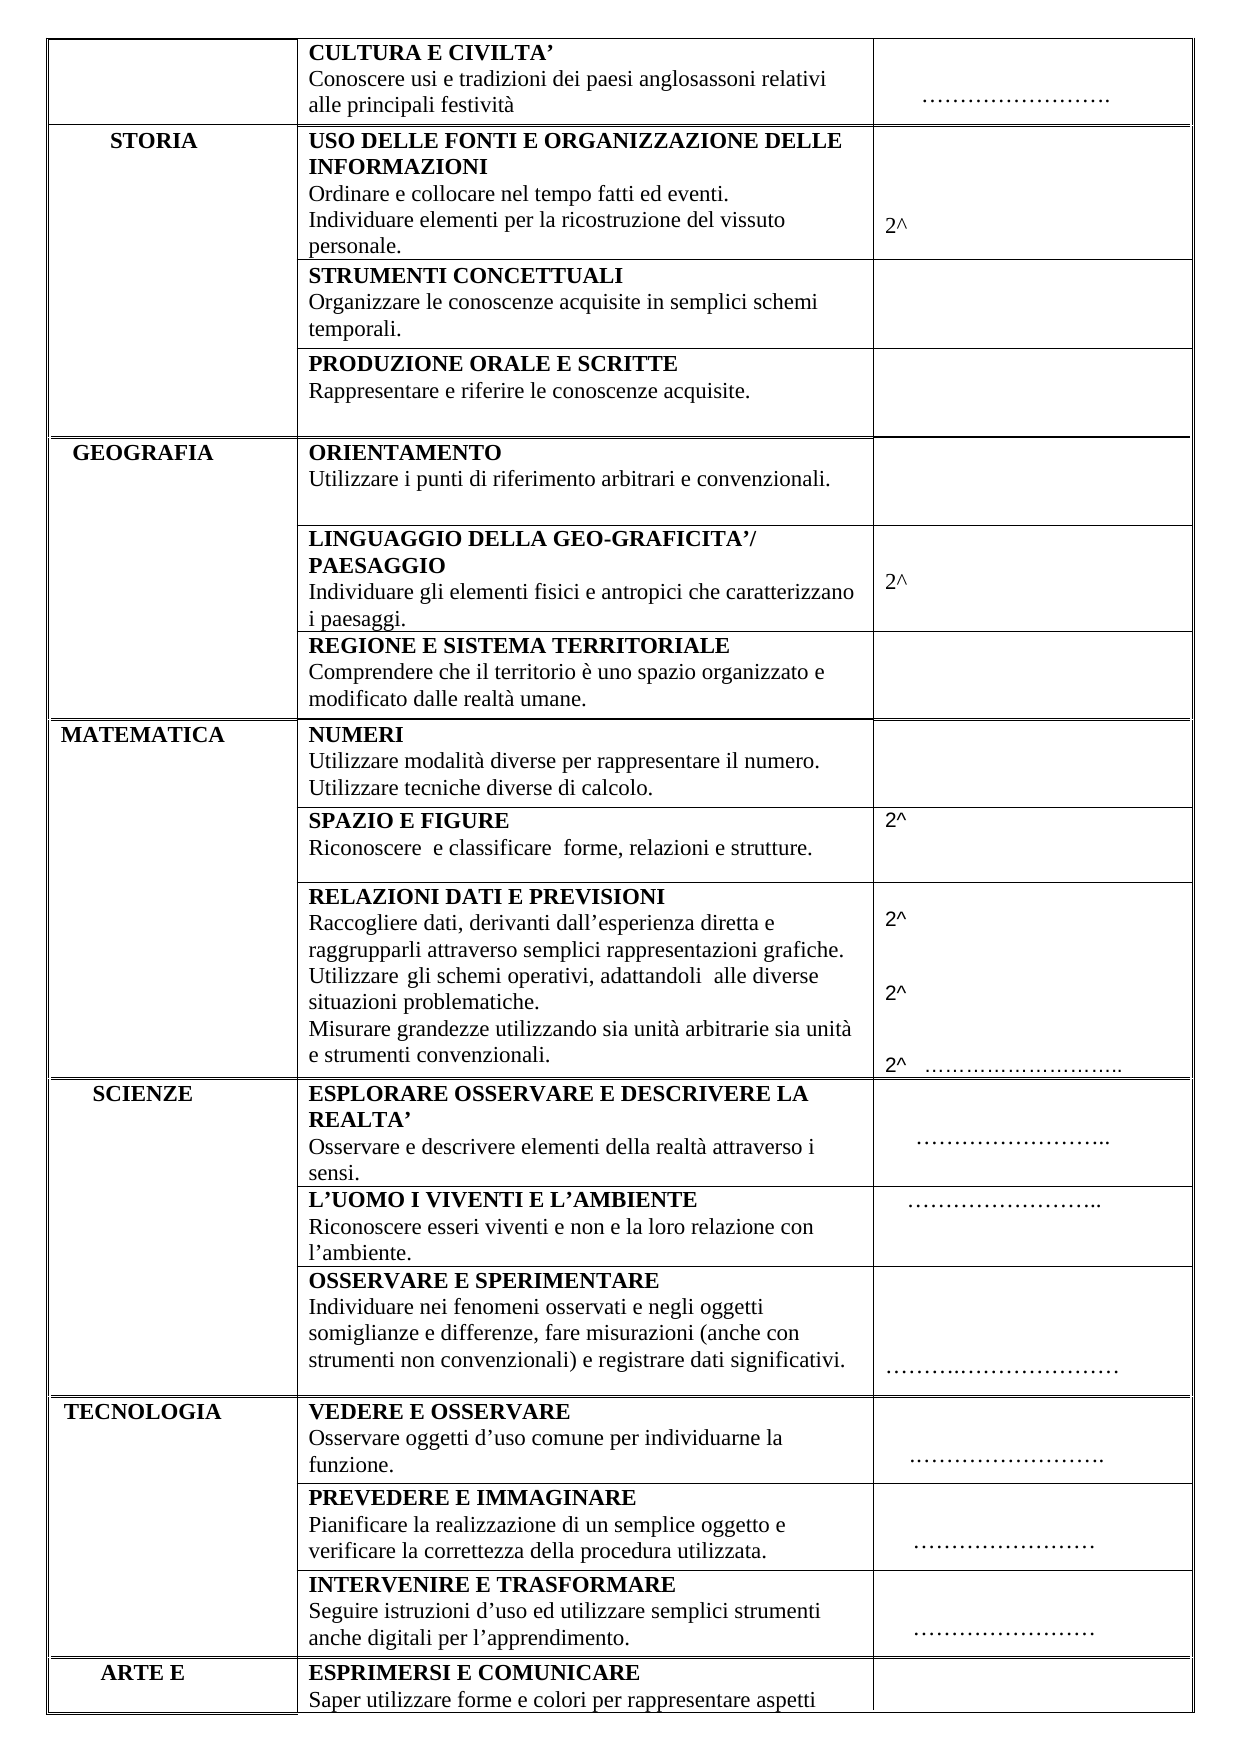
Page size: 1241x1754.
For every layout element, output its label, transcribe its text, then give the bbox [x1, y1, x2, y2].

table_cell STORIA [49, 125, 297, 436]
table_cell GEOGRAFIA [48, 436, 297, 718]
table_cell ……….………………… [874, 1267, 1192, 1395]
table_cell [874, 718, 1193, 807]
table_cell RELAZIONI DATI E PREVISIONI Raccogliere dati, derivanti dall’esperienza diretta e raggrupparli attraverso semplici rappresentazioni grafiche. Utilizzare gli schemi operativi, adattandoli alle diverse situazioni problematiche. Misurare grandezze utilizzando sia unità arbitrarie sia unità e strumenti convenzionali. [298, 883, 873, 1077]
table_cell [298, 1659, 874, 1712]
table_cell VEDERE E OSSERVARE Osservare oggetti d’uso comune per individuarne la funzione. [298, 1398, 873, 1483]
table_cell SCIENZE [48, 1077, 297, 1395]
table_cell NUMERI Utilizzare modalità diverse per rappresentare il numero. Utilizzare tecniche diverse di calcolo. [298, 720, 873, 807]
table_cell 2^ [874, 808, 1192, 882]
table_cell PRODUZIONE ORALE E SCRITTE Rappresentare e riferire le conoscenze acquisite. [298, 349, 873, 436]
table_cell CULTURA E CIVILTA’ Conoscere usi e tradizioni dei paesi anglosassoni relativi alle principali festività [298, 39, 873, 124]
table_cell TECNOLOGIA [49, 1395, 297, 1656]
table_cell L’UOMO I VIVENTI E L’AMBIENTE Riconoscere esseri viventi e non e la loro relazione con l’ambiente. [298, 1187, 873, 1266]
table_cell USO DELLE FONTI E ORGANIZZAZIONE DELLE INFORMAZIONI Ordinare e collocare nel tempo fatti ed eventi. Individuare elementi per la ricostruzione del vissuto personale. [298, 127, 873, 259]
table_cell …………………….. [874, 1077, 1193, 1186]
table_cell .……………………. [874, 1395, 1192, 1483]
table_cell SPAZIO E FIGURE Riconoscere e classificare forme, relazioni e strutture. [298, 808, 873, 882]
table_cell 2^ [874, 526, 1192, 631]
table_cell INTERVENIRE E TRASFORMARE Seguire istruzioni d’uso ed utilizzare semplici strumenti anche digitali per l’apprendimento. [298, 1571, 873, 1656]
table_cell [874, 632, 1192, 718]
table_cell ARTE E IMMAGINE [48, 1656, 297, 1712]
table_cell OSSERVARE E SPERIMENTARE Individuare nei fenomeni osservati e negli oggetti somiglianze e differenze, fare misurazioni (anche con strumenti non convenzionali) e registrare dati significativi. [298, 1267, 873, 1395]
table_cell MATEMATICA [48, 718, 297, 1077]
table_cell [874, 260, 1192, 347]
table_cell [874, 349, 1192, 436]
table_cell …………………… [874, 1571, 1192, 1656]
table_cell …………………….. [874, 1187, 1192, 1266]
table_cell ESPLORARE OSSERVARE E DESCRIVERE LA REALTA’ Osservare e descrivere elementi della realtà attraverso i sensi. [298, 1080, 873, 1186]
table_cell ORIENTAMENTO Utilizzare i punti di riferimento arbitrari e convenzionali. [298, 439, 873, 524]
table_cell [874, 436, 1192, 524]
table_cell ……………………. [874, 39, 1192, 124]
table_cell REGIONE E SISTEMA TERRITORIALE Comprendere che il territorio è uno spazio organizzato e modificato dalle realtà umane. [298, 632, 873, 718]
table_cell …………………… [874, 1656, 1193, 1712]
table_cell …………………… [874, 1484, 1192, 1570]
table_cell 2^ 2^ 2^ ……………………….. [874, 883, 1192, 1077]
table_cell 2^ [874, 124, 1193, 259]
table_cell PREVEDERE E IMMAGINARE Pianificare la realizzazione di un semplice oggetto e verificare la correttezza della procedura utilizzata. [298, 1484, 873, 1570]
table_cell STRUMENTI CONCETTUALI Organizzare le conoscenze acquisite in semplici schemi temporali. [298, 260, 873, 347]
table_cell LINGUAGGIO DELLA GEO-GRAFICITA’/ PAESAGGIO Individuare gli elementi fisici e antropici che caratterizzano i paesaggi. [298, 526, 873, 631]
